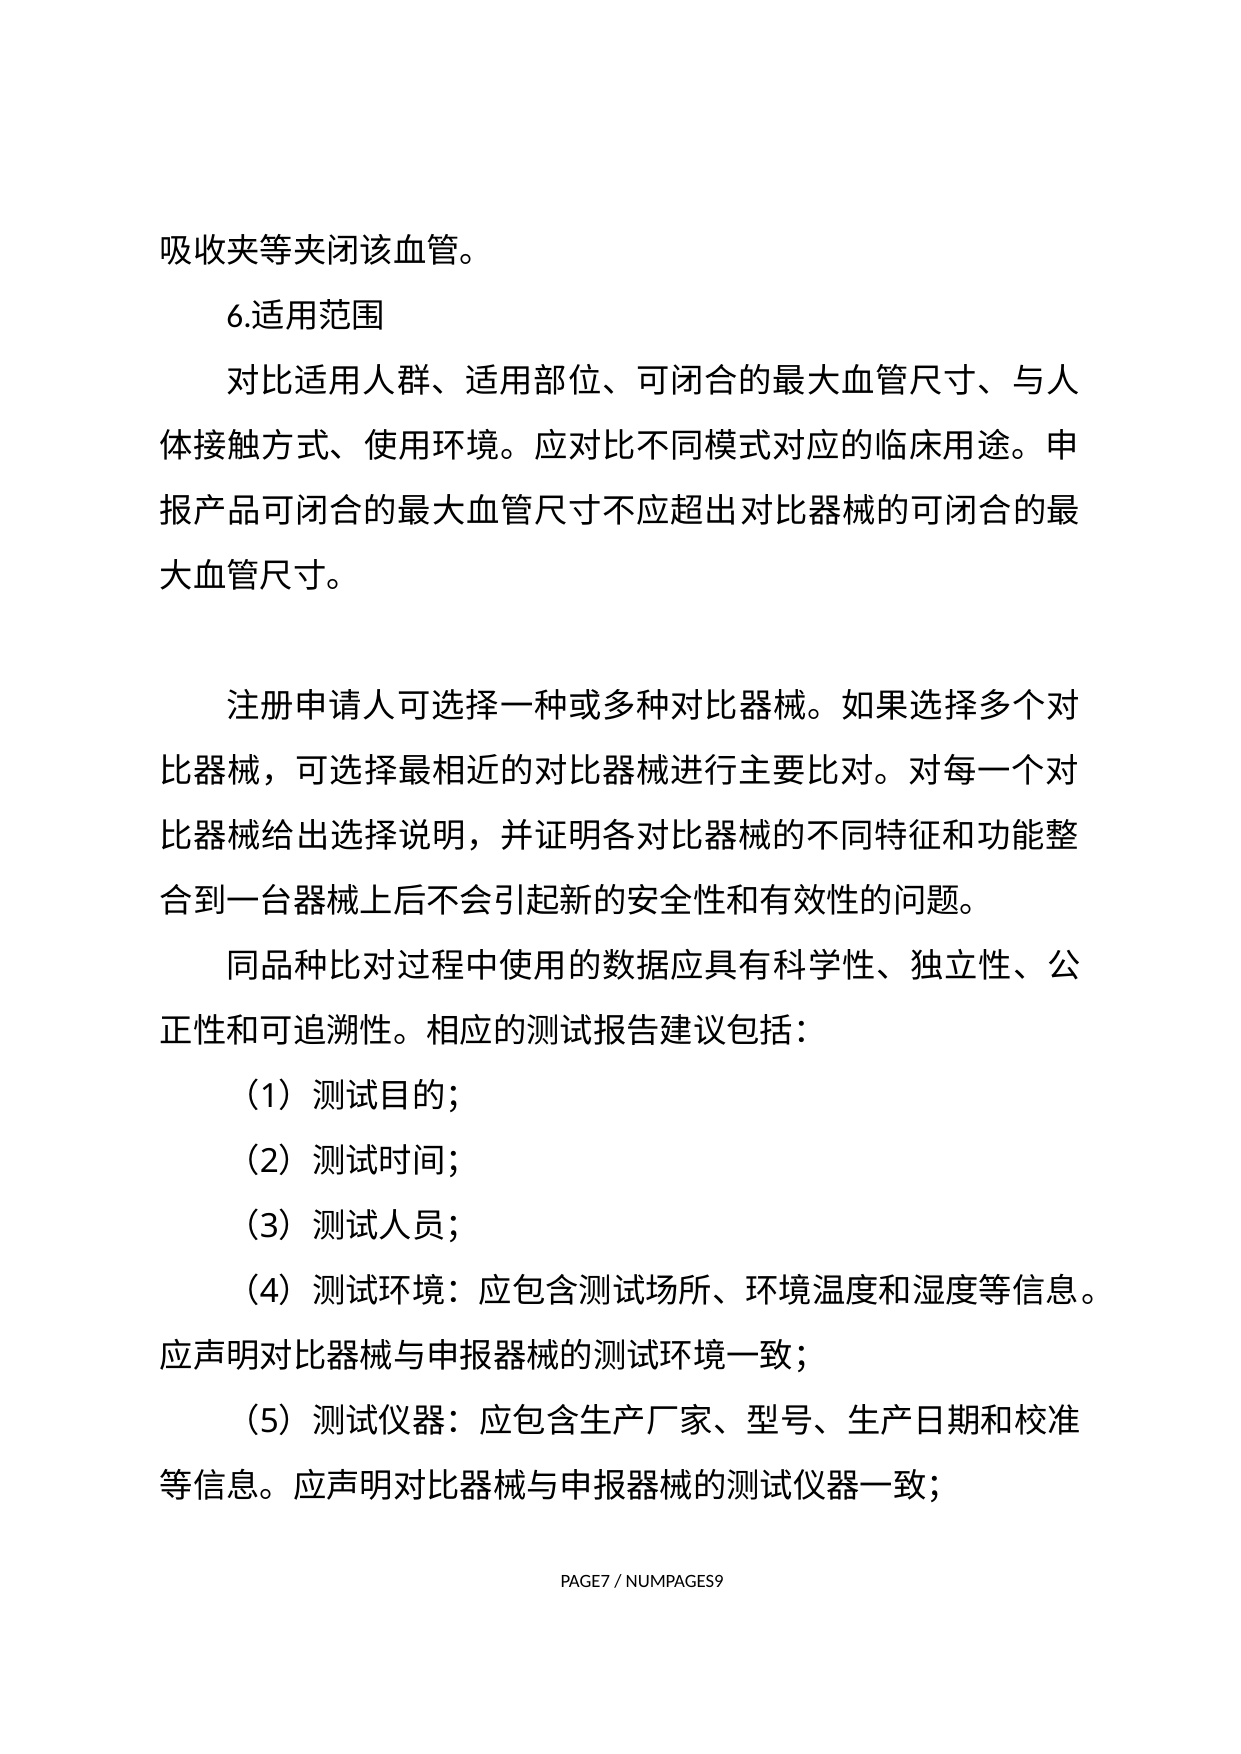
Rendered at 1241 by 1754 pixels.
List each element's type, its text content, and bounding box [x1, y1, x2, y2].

list 测试时间； [159, 1126, 1081, 1191]
list 测试目的； [159, 1061, 1081, 1126]
list 测试人员； [159, 1191, 1081, 1256]
list 测试仪器：应包含生产厂家、型号、生产日期和校准等信息。应声明对比器械与申报器械的测试仪器一致； [159, 1386, 1081, 1516]
text 6.适用范围 [159, 281, 1081, 346]
list 测试环境：应包含测试场所、环境温度和湿度等信息。应声明对比器械与申报器械的测试环境一致； [159, 1256, 1081, 1386]
text 同品种比对过程中使用的数据应具有科学性、独立性、公正性和可追溯性。相应的测试报告建议包括： [159, 931, 1081, 1061]
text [159, 216, 1081, 281]
text 对比适用人群、适用部位、可闭合的最大血管尺寸、与人体接触方式、使用环境。应对比不同模式对应的临床用途。申报产品可闭合的最大血管尺寸不应超出对比器械的可闭合的最大血管尺寸。 [159, 346, 1081, 606]
text 注册申请人可选择一种或多种对比器械。如果选择多个对比器械，可选择最相近的对比器械进行主要比对。对每一个对比器械给出选择说明，并证明各对比器械的不同特征和功能整合到一台器械上后不会引起新的安全性和有效性的问题。 [159, 671, 1081, 931]
